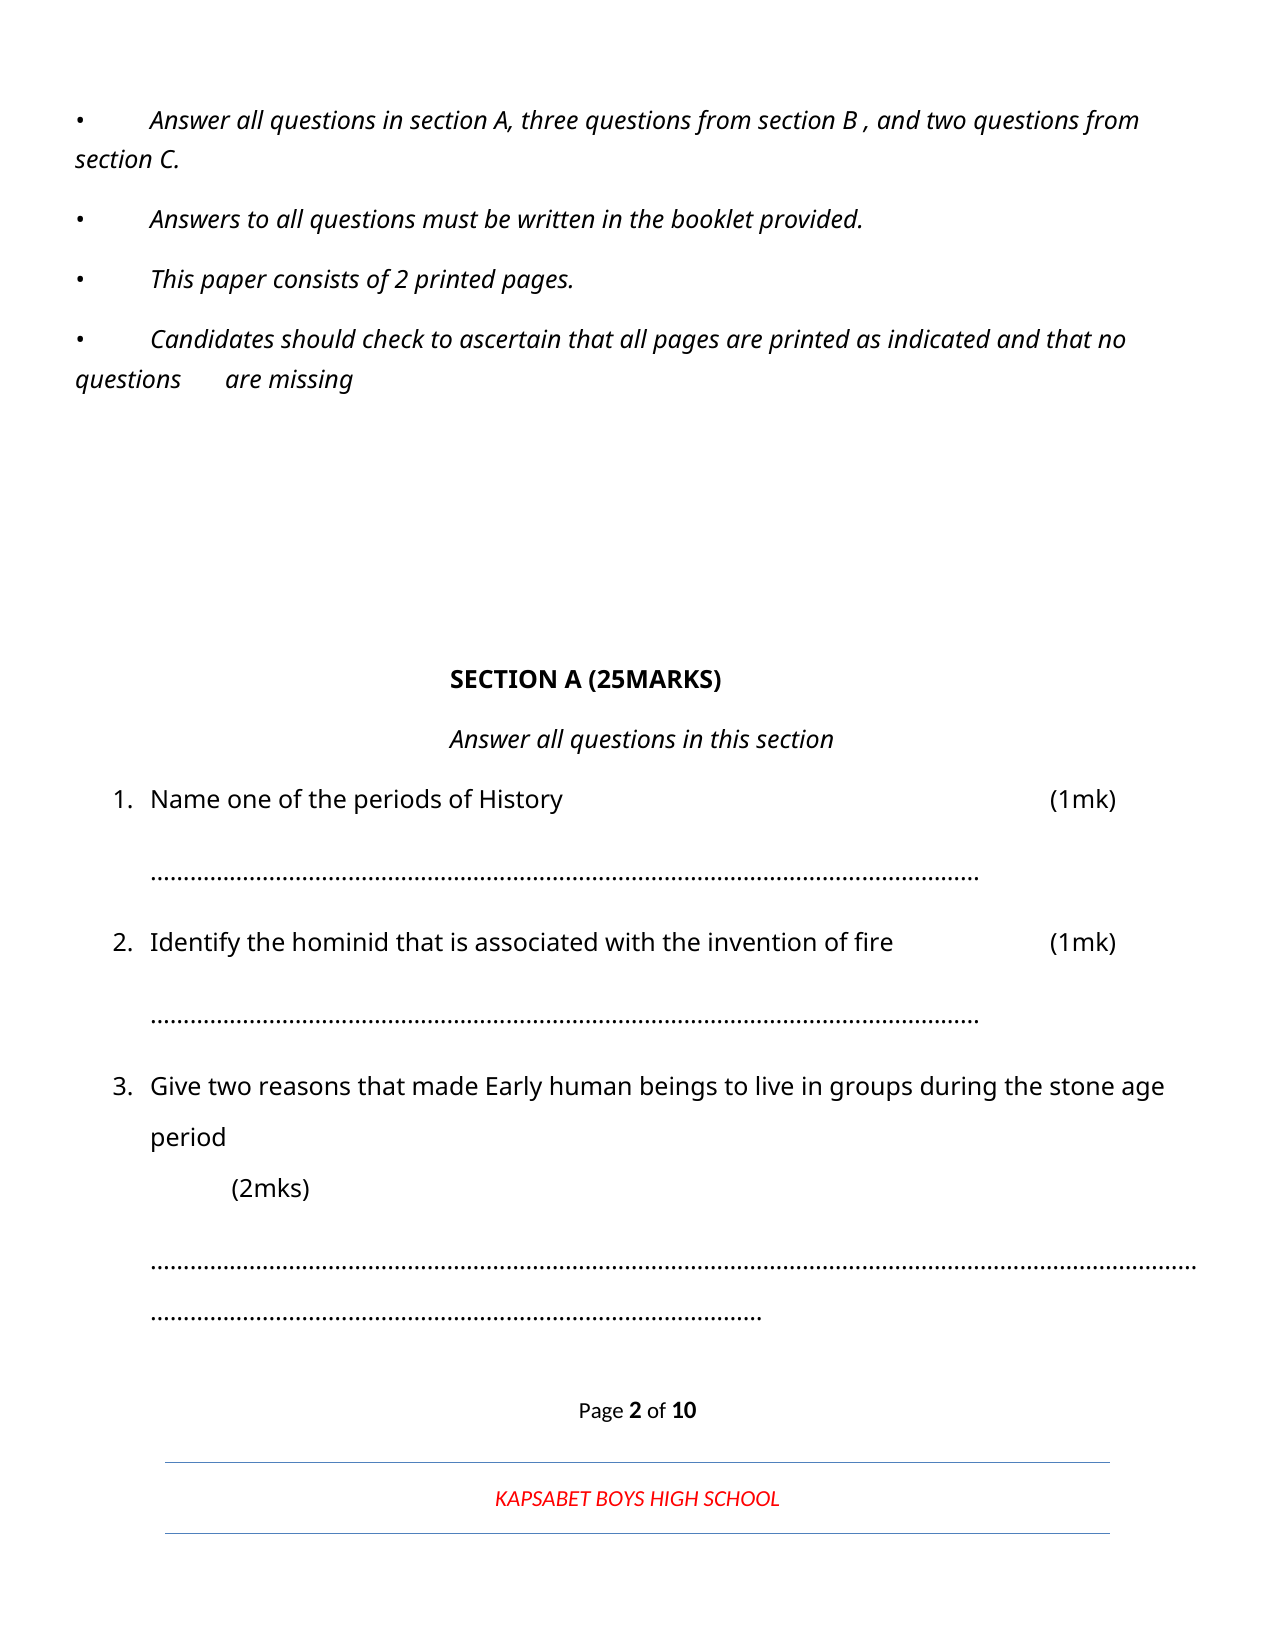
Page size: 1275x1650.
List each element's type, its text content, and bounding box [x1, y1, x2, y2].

text Answer all questions in this section [450, 721, 1200, 755]
text • Candidates should check to ascertain that all pages are printed as indicated and that no questions are missing [75, 322, 1200, 395]
text ……………………………………………………………………………………………………………… [75, 997, 1200, 1031]
list Name one of the periods of History (1mk) [112, 781, 1200, 815]
text • Answers to all questions must be written in the booklet provided. [75, 202, 1200, 236]
text • Answer all questions in section A, three questions from section B , and two questions from section C. [75, 103, 1200, 176]
list Identify the hominid that is associated with the invention of fire (1mk) [112, 925, 1200, 959]
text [150, 1243, 1200, 1328]
text ……………………………………………………………………………………………………………… [150, 853, 1200, 887]
list Give two reasons that made Early human beings to live in groups during the stone age period (2mks) [112, 1069, 1200, 1205]
text • This paper consists of 2 printed pages. [75, 262, 1200, 296]
text SECTION A (25MARKS) [450, 661, 1200, 695]
